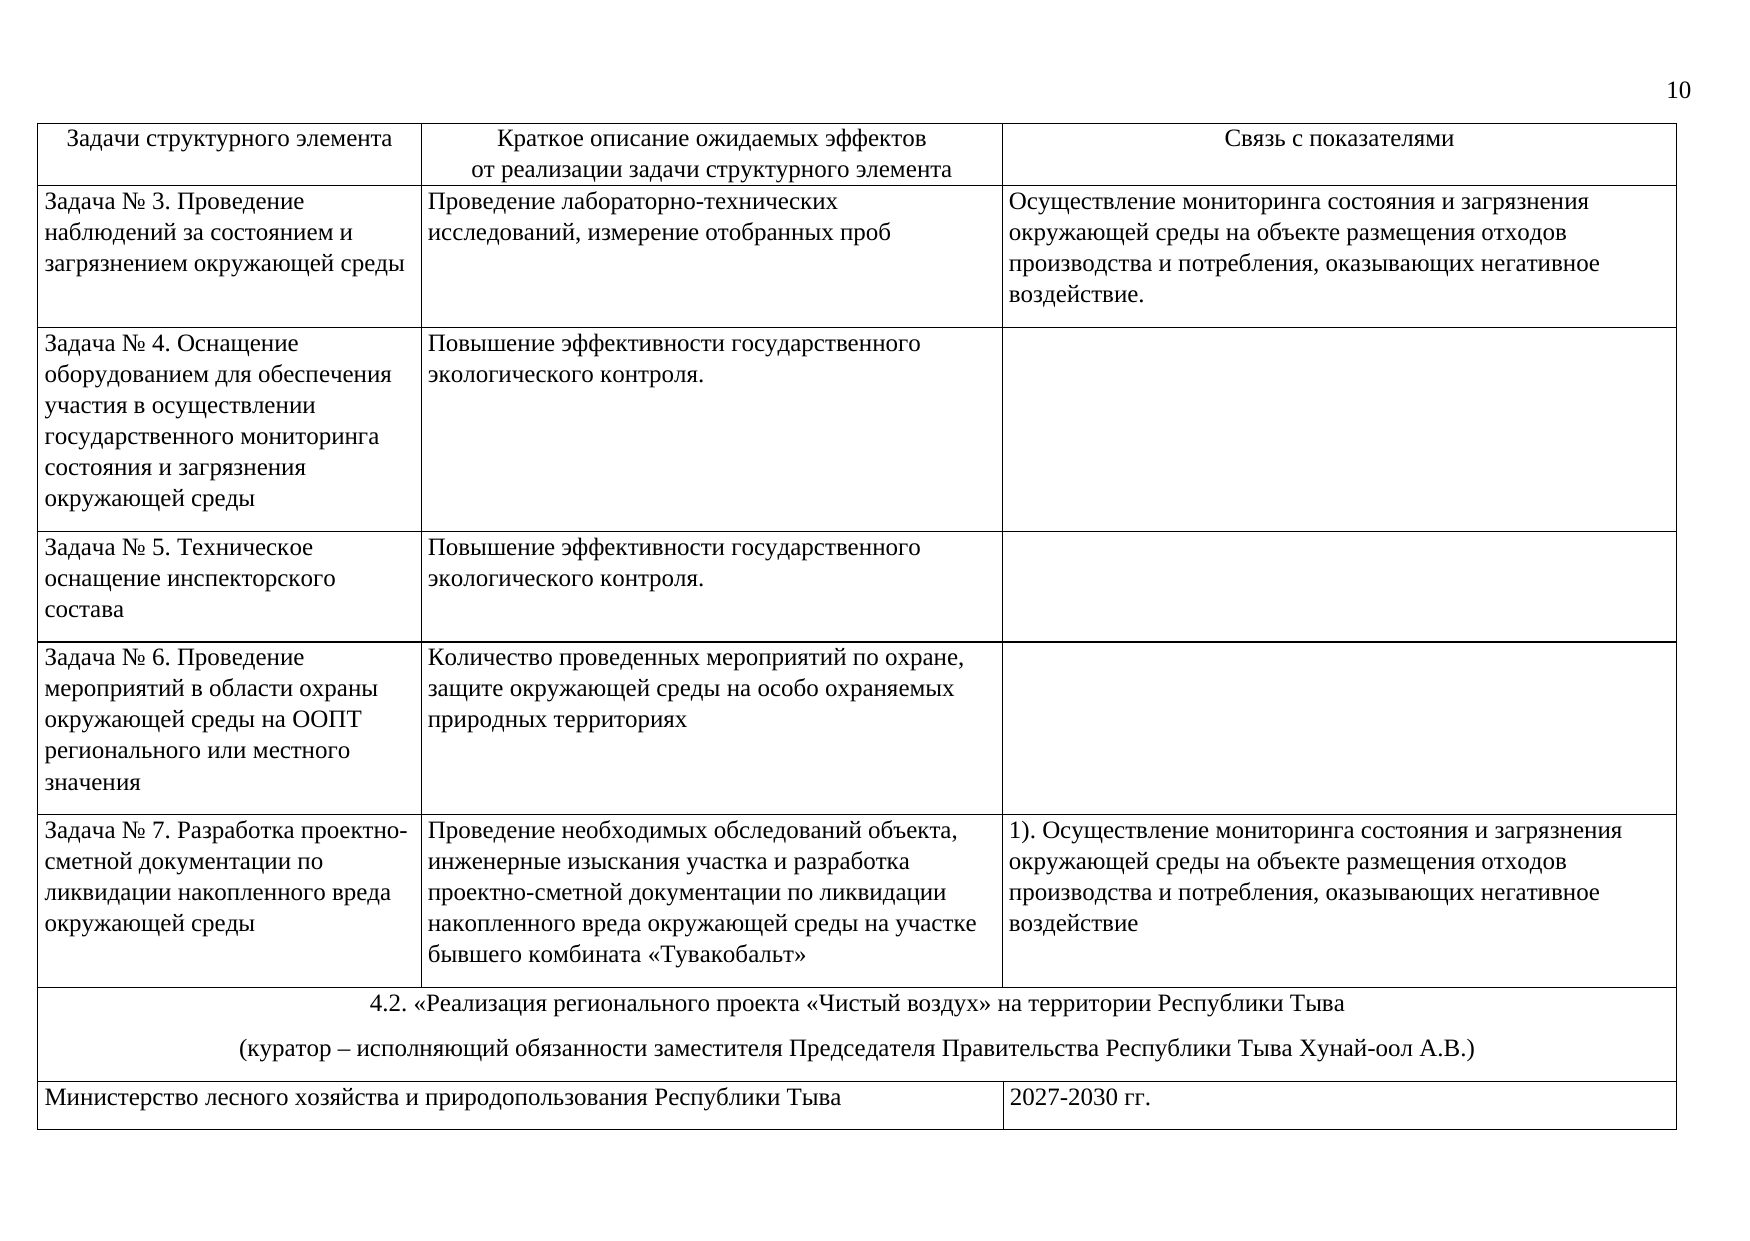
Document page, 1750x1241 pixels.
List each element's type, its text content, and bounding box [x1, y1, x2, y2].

table_cell Повышение эффективности государственного экологического контроля. [422, 532, 1002, 641]
table_cell Количество проведенных мероприятий по охране, защите окружающей среды на особо охраняемых природных территориях [422, 643, 1002, 814]
table_cell 2027-2030 гг. [1004, 1082, 1676, 1129]
table_cell [1003, 328, 1676, 531]
table_cell Задача № 5. Техническое оснащение инспекторского состава [38, 532, 421, 641]
table_cell Задача № 6. Проведение мероприятий в области охраны окружающей среды на ООПТ регионального или местного значения [38, 643, 421, 814]
table_cell Повышение эффективности государственного экологического контроля. [422, 328, 1002, 531]
table_cell Задача № 3. Проведение наблюдений за состоянием и загрязнением окружающей среды [38, 186, 421, 327]
table_header Задачи структурного элемента [38, 124, 421, 185]
table_cell [1003, 532, 1676, 641]
table_cell Осуществление мониторинга состояния и загрязнения окружающей среды на объекте размещения отходов производства и потребления, оказывающих негативное воздействие. [1003, 186, 1676, 327]
table_cell Задача № 7. Разработка проектно-сметной документации по ликвидации накопленного вреда окружающей среды [38, 815, 421, 987]
table_cell Министерство лесного хозяйства и природопользования Республики Тыва [38, 1082, 1003, 1129]
table_header Связь с показателями [1003, 124, 1676, 185]
table_cell [1003, 643, 1676, 814]
table_cell Проведение необходимых обследований объекта, инженерные изыскания участка и разработка проектно-сметной документации по ликвидации накопленного вреда окружающей среды на участке бывшего комбината «Тувакобальт» [422, 815, 1002, 987]
table_header Краткое описание ожидаемых эффектов от реализации задачи структурного элемента [422, 124, 1002, 185]
table_cell Задача № 4. Оснащение оборудованием для обеспечения участия в осуществлении государственного мониторинга состояния и загрязнения окружающей среды [38, 328, 421, 531]
table_cell Проведение лабораторно-технических исследований, измерение отобранных проб [422, 186, 1002, 327]
table_cell 4.2. «Реализация регионального проекта «Чистый воздух» на территории Республики Тыва (куратор – исполняющий обязанности заместителя Председателя Правительства Республики Тыва Хунай-оол А.В.) [38, 988, 1676, 1081]
table_cell 1). Осуществление мониторинга состояния и загрязнения окружающей среды на объекте размещения отходов производства и потребления, оказывающих негативное воздействие [1003, 815, 1676, 987]
